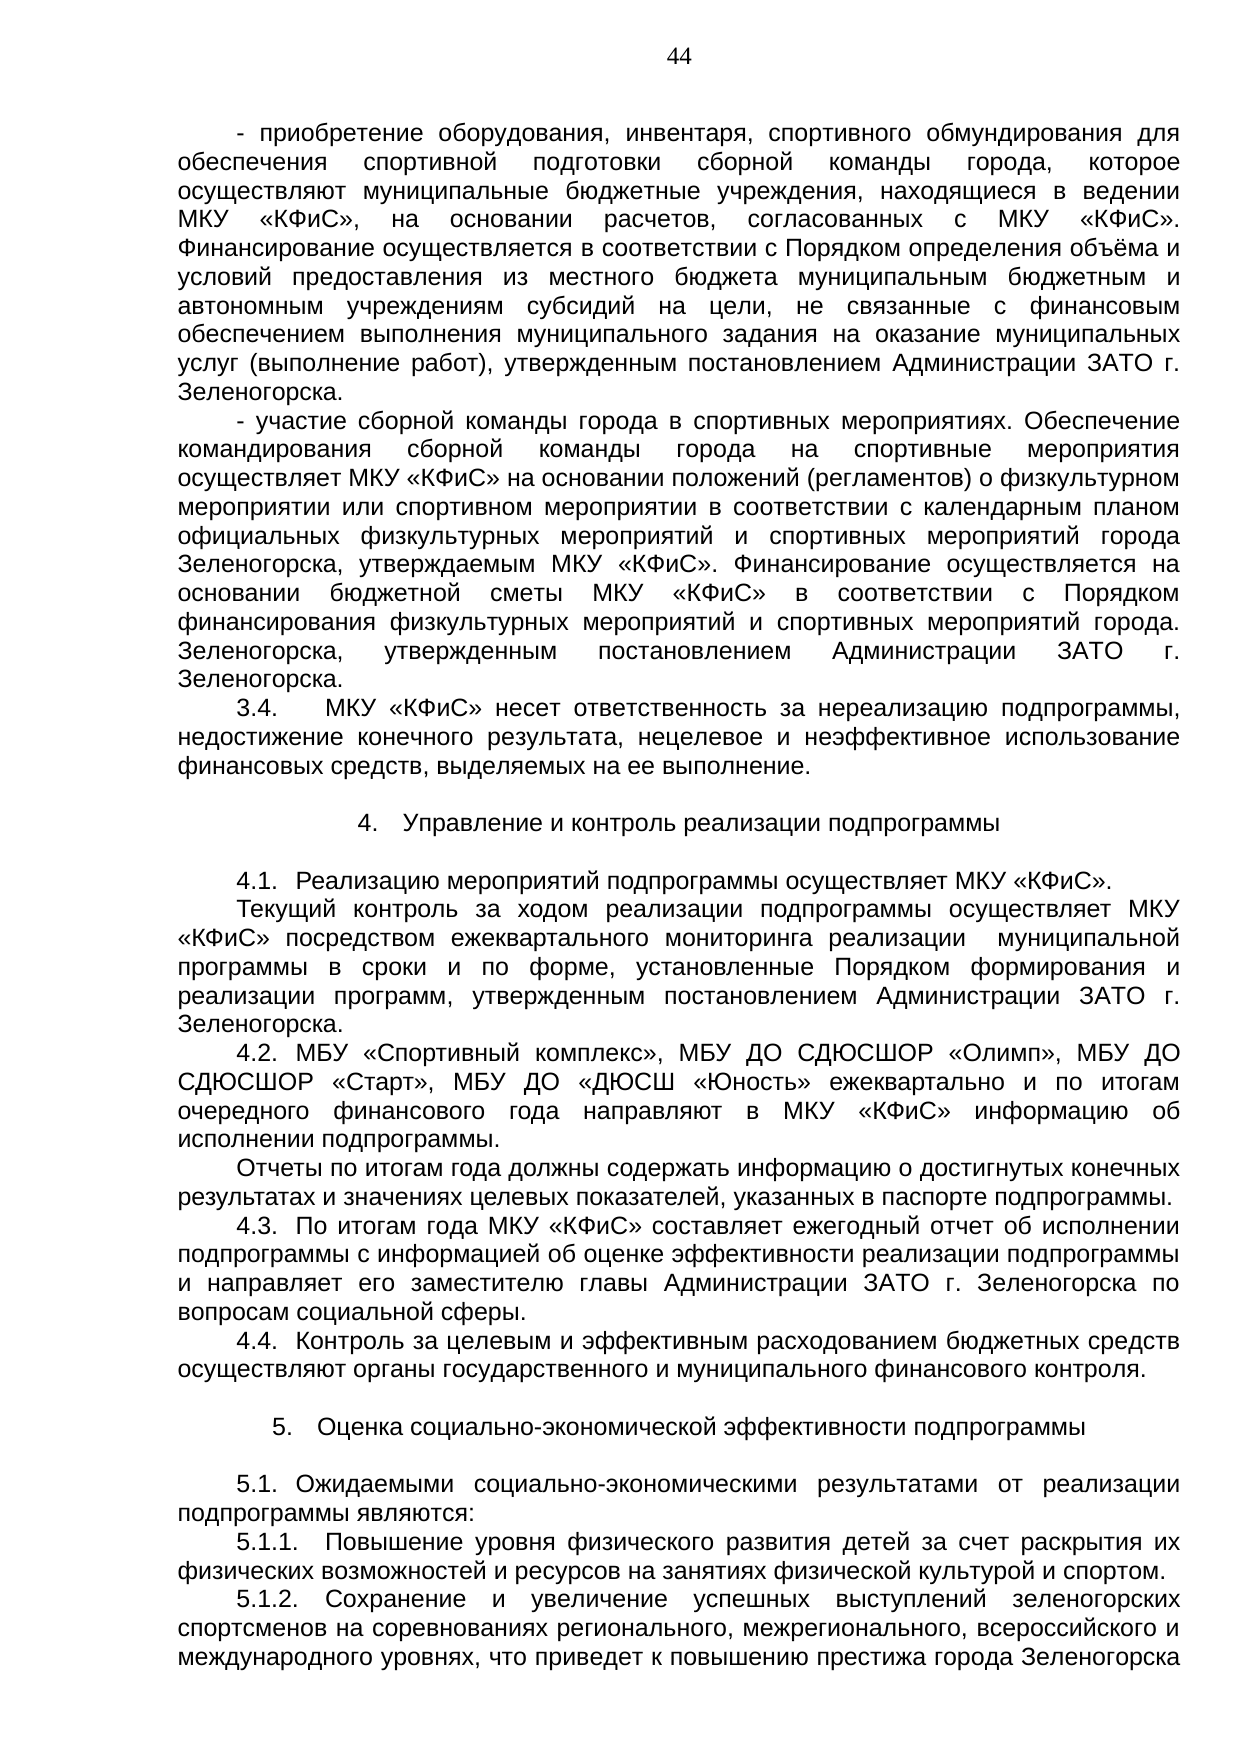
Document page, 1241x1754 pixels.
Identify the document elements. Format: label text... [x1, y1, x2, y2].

text - участие сборной команды города в спортивных мероприятиях. Обеспечение командирования сборной команды города на спортивные мероприятия осуществляет МКУ «КФиС» на основании положений (регламентов) о физкультурном мероприятии или спортивном мероприятии в соответствии с календарным планом официальных физкультурных мероприятий и спортивных мероприятий города Зеленогорска, утверждаемым МКУ «КФиС». Финансирование осуществляется на основании бюджетной сметы МКУ «КФиС» в соответствии с Порядком финансирования физкультурных мероприятий и спортивных мероприятий города. Зеленогорска, утвержденным постановлением Администрации ЗАТО г. Зеленогорска. [177, 406, 1181, 693]
text 3.4. МКУ «КФиС» несет ответственность за нереализацию подпрограммы, недостижение конечного результата, нецелевое и неэффективное использование финансовых средств, выделяемых на ее выполнение. [177, 693, 1181, 779]
list Ожидаемыми социально-экономическими результатами от реализации подпрограммы являются: [177, 1469, 1181, 1527]
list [177, 1584, 1181, 1671]
list Реализацию мероприятий подпрограммы осуществляет МКУ «КФиС». [177, 866, 1181, 894]
text Текущий контроль за ходом реализации подпрограммы осуществляет МКУ «КФиС» посредством ежеквартального мониторинга реализации муниципальной программы в сроки и по форме, установленные Порядком формирования и реализации программ, утвержденным постановлением Администрации ЗАТО г. Зеленогорска. [177, 894, 1181, 1038]
list Управление и контроль реализации подпрограммы [177, 808, 1181, 837]
text - приобретение оборудования, инвентаря, спортивного обмундирования для обеспечения спортивной подготовки сборной команды города, которое осуществляют муниципальные бюджетные учреждения, находящиеся в ведении МКУ «КФиС», на основании расчетов, согласованных с МКУ «КФиС». Финансирование осуществляется в соответствии с Порядком определения объёма и условий предоставления из местного бюджета муниципальным бюджетным и автономным учреждениям субсидий на цели, не связанные с финансовым обеспечением выполнения муниципального задания на оказание муниципальных услуг (выполнение работ), утвержденным постановлением Администрации ЗАТО г. Зеленогорска. [177, 118, 1181, 406]
list МБУ «Спортивный комплекс», МБУ ДО СДЮСШОР «Олимп», МБУ ДО СДЮСШОР «Старт», МБУ ДО «ДЮСШ «Юность» ежеквартально и по итогам очередного финансового года направляют в МКУ «КФиС» информацию об исполнении подпрограммы. [177, 1038, 1181, 1153]
list По итогам года МКУ «КФиС» составляет ежегодный отчет об исполнении подпрограммы с информацией об оценке эффективности реализации подпрограммы и направляет его заместителю главы Администрации ЗАТО г. Зеленогорска по вопросам социальной сферы. [177, 1211, 1181, 1326]
text Отчеты по итогам года должны содержать информацию о достигнутых конечных результатах и значениях целевых показателей, указанных в паспорте подпрограммы. [177, 1153, 1181, 1211]
list Повышение уровня физического развития детей за счет раскрытия их физических возможностей и ресурсов на занятиях физической культурой и спортом. [177, 1527, 1181, 1584]
list Оценка социально-экономической эффективности подпрограммы [177, 1412, 1181, 1441]
list Контроль за целевым и эффективным расходованием бюджетных средств осуществляют органы государственного и муниципального финансового контроля. [177, 1326, 1181, 1383]
